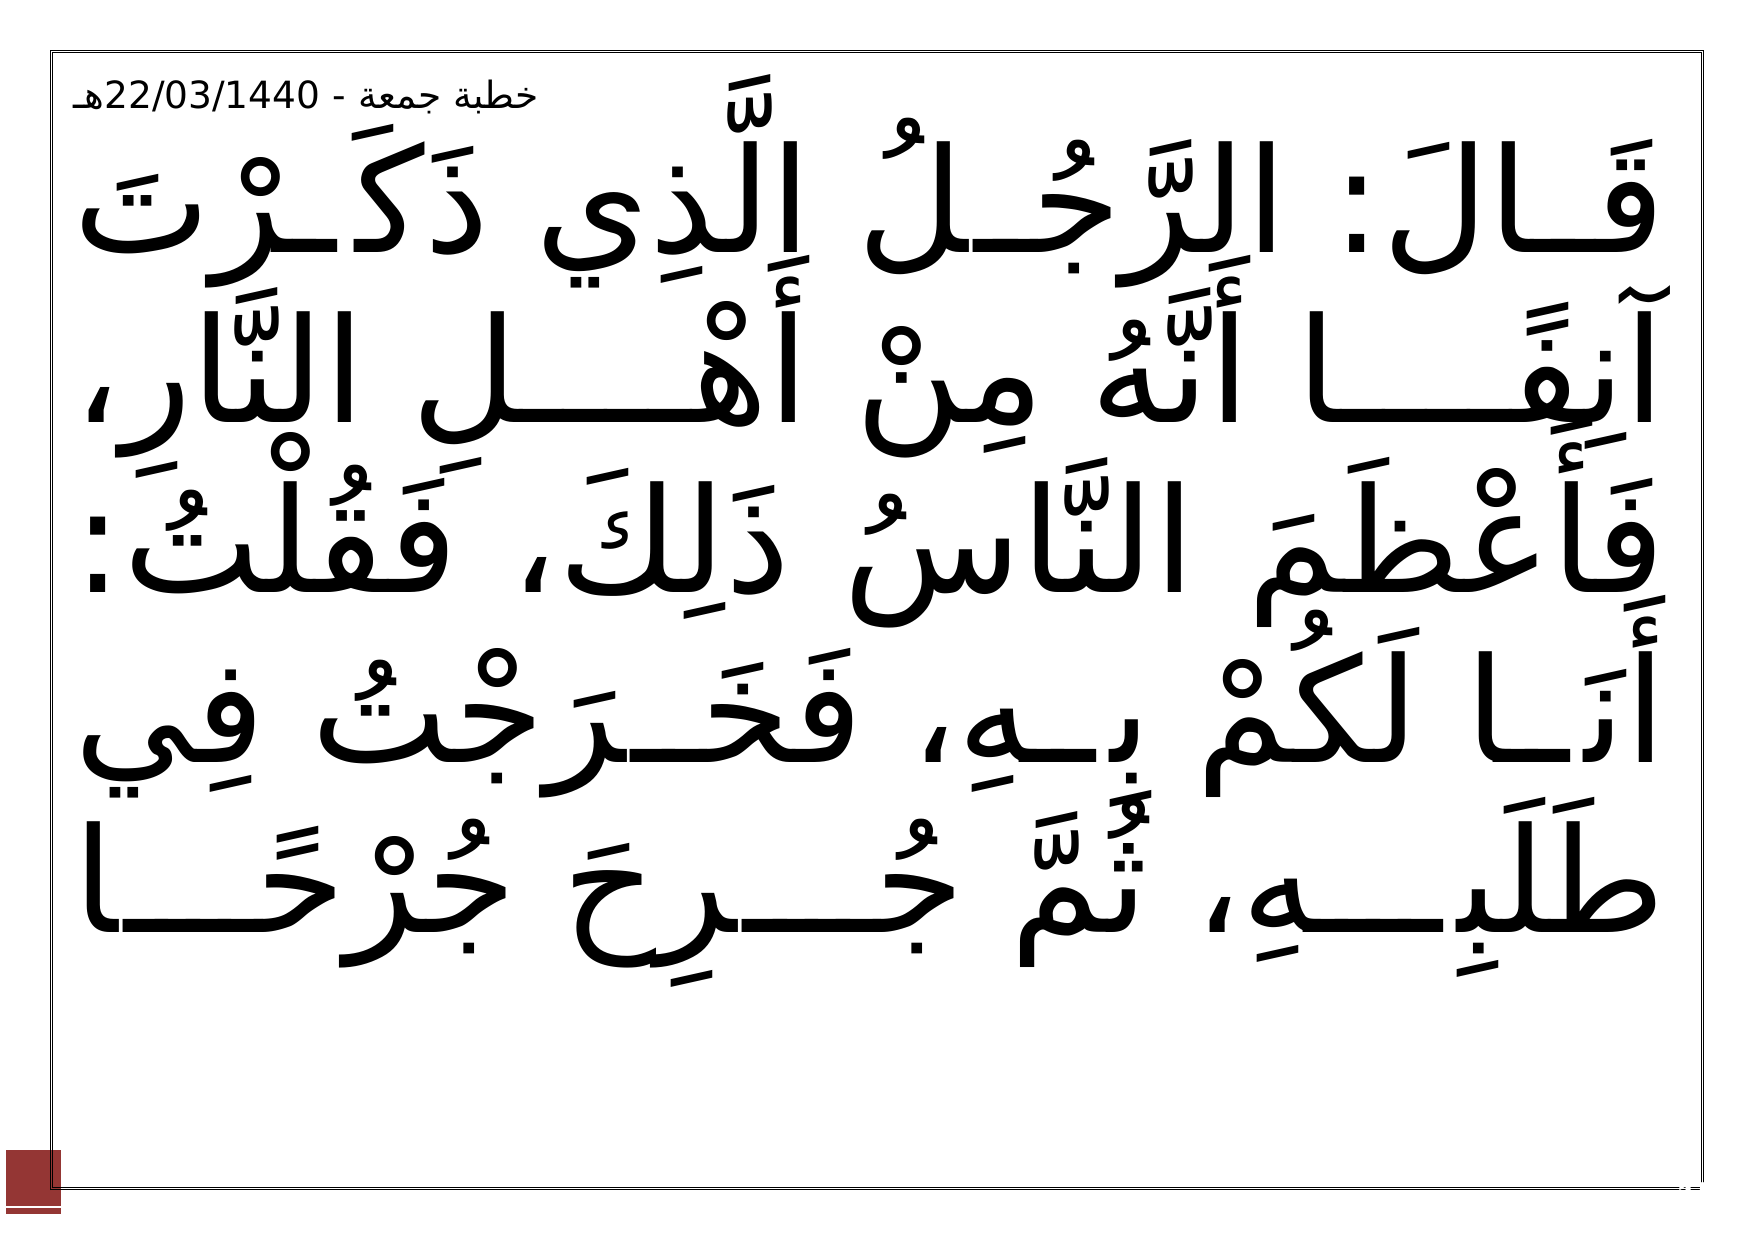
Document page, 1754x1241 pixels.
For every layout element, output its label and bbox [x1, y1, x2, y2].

text [74, 117, 1665, 966]
